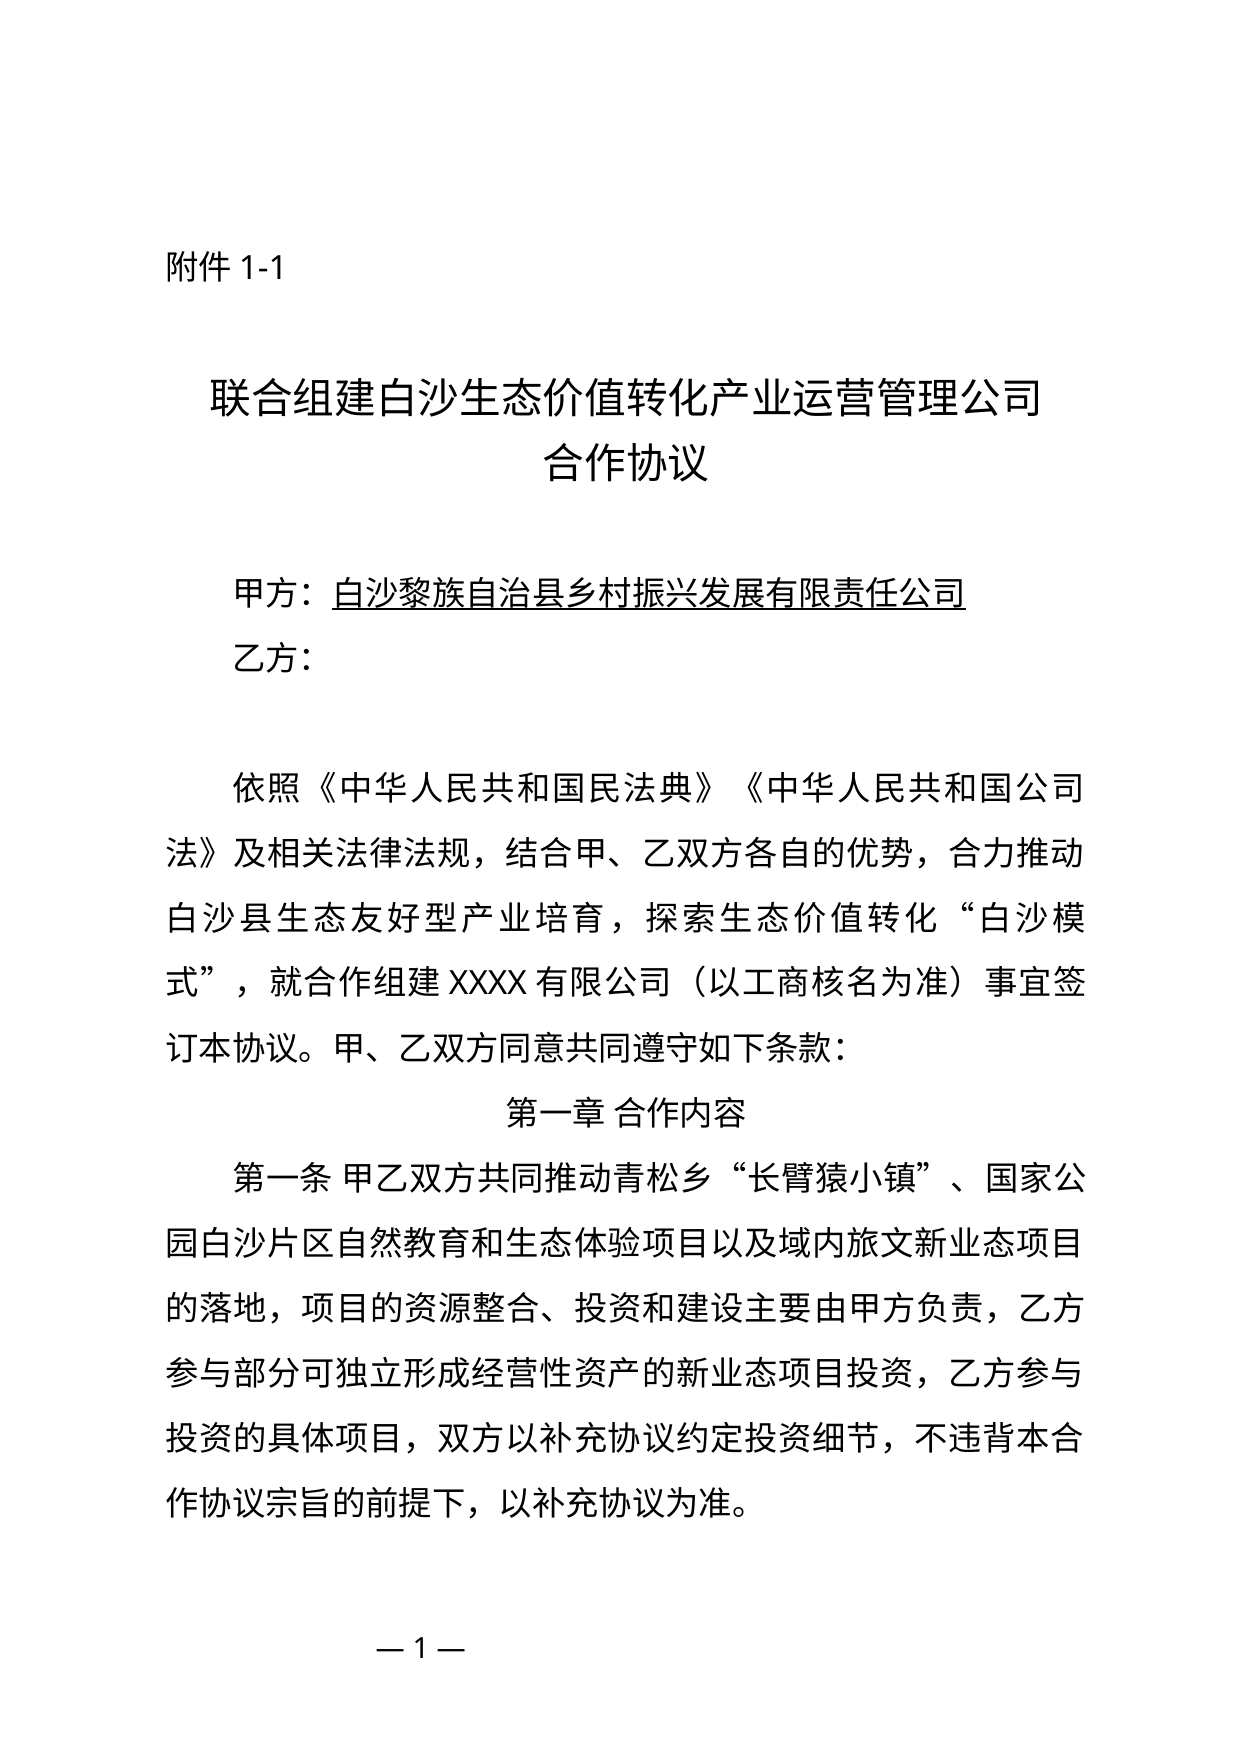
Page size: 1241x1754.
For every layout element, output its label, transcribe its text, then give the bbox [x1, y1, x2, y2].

text 第一章 合作内容 [165, 1078, 1087, 1143]
text 依照《中华人民共和国民法典》《中华人民共和国公司法》及相关法律法规，结合甲、乙双方各自的优势，合力推动白沙县生态友好型产业培育，探索生态价值转化“白沙模式”，就合作组建XXXX有限公司（以工商核名为准）事宜签订本协议。甲、乙双方同意共同遵守如下条款： [165, 753, 1087, 1078]
text 第一条 甲乙双方共同推动青松乡“长臂猿小镇”、国家公园白沙片区自然教育和生态体验项目以及域内旅文新业态项目的落地，项目的资源整合、投资和建设主要由甲方负责，乙方参与部分可独立形成经营性资产的新业态项目投资，乙方参与投资的具体项目，双方以补充协议约定投资细节，不违背本合作协议宗旨的前提下，以补充协议为准。 [165, 1143, 1087, 1533]
text 乙方： [165, 623, 1087, 688]
text 附件1-1 [165, 233, 1087, 298]
text 甲方：白沙黎族自治县乡村振兴发展有限责任公司 [165, 558, 1087, 623]
text 合作协议 [165, 428, 1087, 493]
text 联合组建白沙生态价值转化产业运营管理公司 [165, 363, 1087, 428]
